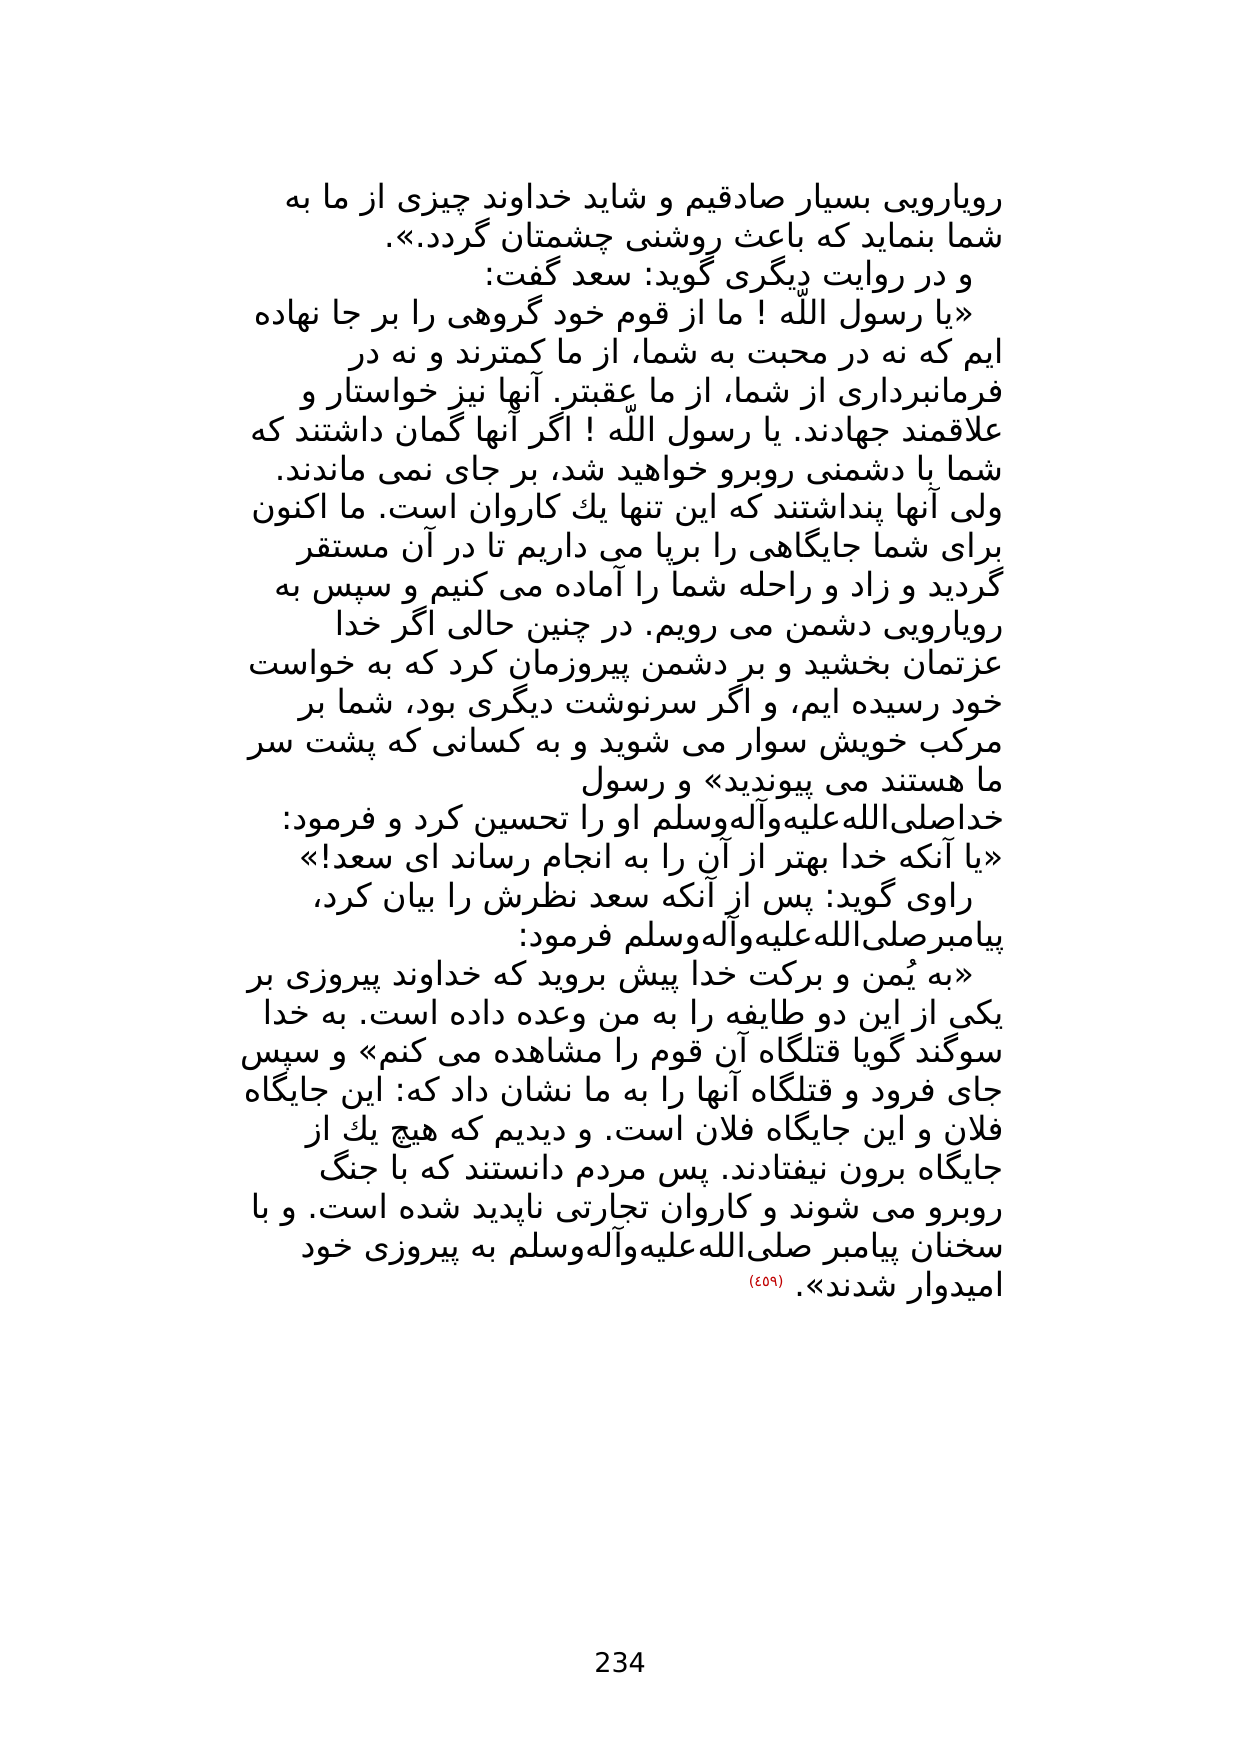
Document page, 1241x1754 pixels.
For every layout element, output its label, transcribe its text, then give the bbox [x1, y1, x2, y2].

text راوى گويد: پس از آنكه سعد نظرش را بيان كرد، پيامبرصلى‌الله‌عليه‌وآله‌وسلم فرمود: [236, 877, 1004, 954]
text «به يُمن و بركت خدا پيش برويد كه خداوند پيروزى بر يكى از اين دو طايفه را به من وعده داده است. به خدا سوگند گويا قتلگاه آن قوم را مشاهده مى كنم» و سپس جاى فرود و قتلگاه آنها را به ما نشان داد كه: اين جايگاه فلان و اين جايگاه فلان است. و ديديم كه هيچ يك از جايگاه برون نيفتادند. پس مردم دانستند كه با جنگ روبرو مى شوند و كاروان تجارتى ناپديد شده است. و با سخنان پيامبر صلى‌الله‌عليه‌وآله‌وسلم به پيروزى خود اميدوار شدند». (٤٥٩) [236, 954, 1004, 1304]
text «يا رسول اللّه ! ما از قوم خود گروهى را بر جا نهاده ايم كه نه در محبت به شما، از ما كمترند و نه در فرمانبردارى از شما، از ما عقبتر. آنها نيز خواستار و علاقمند جهادند. يا رسول اللّه ! اگر آنها گمان داشتند كه شما با دشمنى روبرو خواهيد شد، بر جاى نمى ماندند. ولى آنها پنداشتند كه اين تنها يك كاروان است. ما اكنون براى شما جايگاهى را برپا مى داريم تا در آن مستقر گرديد و زاد و راحله شما را آماده مى كنيم و سپس به رويارويى دشمن مى رويم. در چنين حالى اگر خدا عزتمان بخشيد و بر دشمن پيروزمان كرد كه به خواست خود رسيده ايم، و اگر سرنوشت ديگرى بود، شما بر مركب خويش سوار مى شويد و به كسانى كه پشت سر ما هستند مى پيونديد» و رسول خداصلى‌الله‌عليه‌وآله‌وسلم او را تحسين كرد و فرمود: «يا آنكه خدا بهتر از آن را به انجام رساند اى سعد!» [236, 294, 1004, 877]
text و در روايت ديگرى گويد: سعد گفت: [236, 255, 1004, 294]
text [236, 177, 1004, 255]
